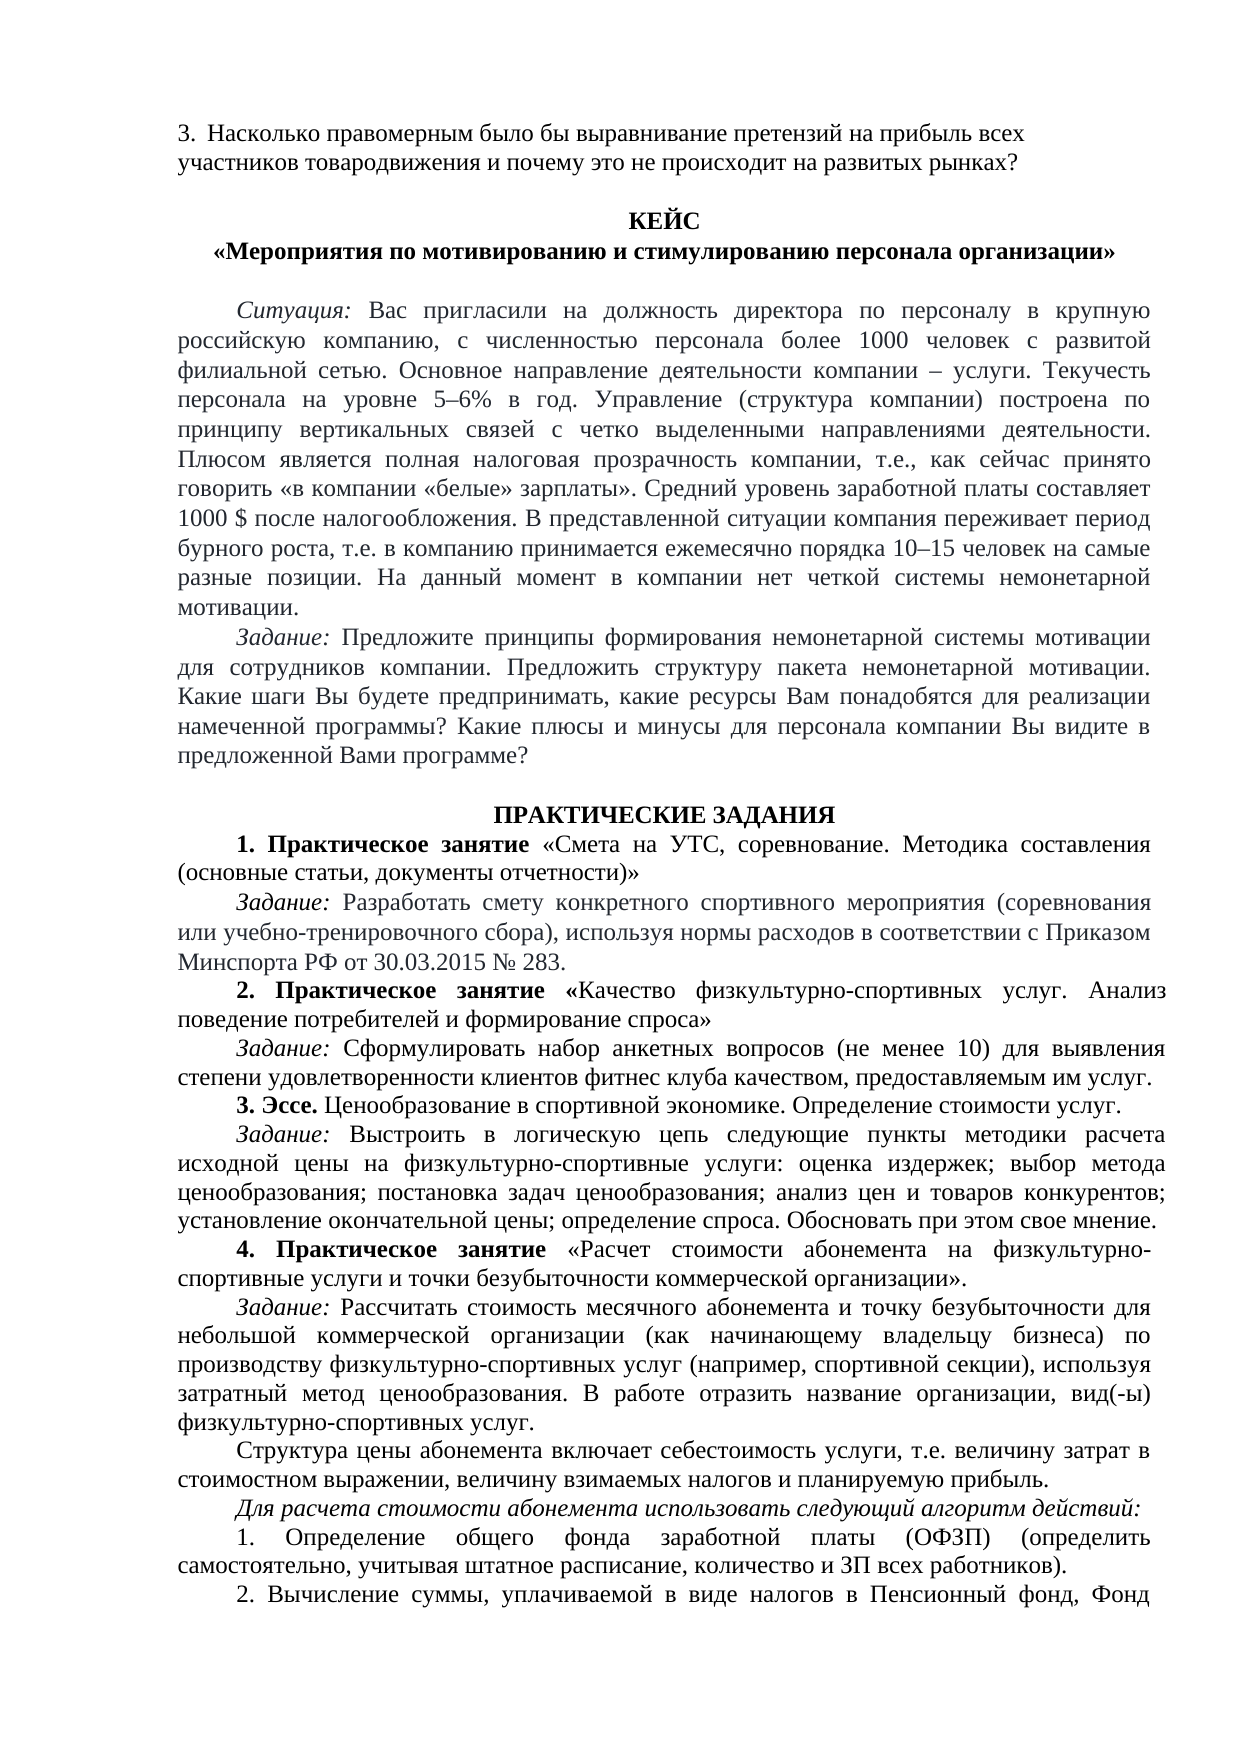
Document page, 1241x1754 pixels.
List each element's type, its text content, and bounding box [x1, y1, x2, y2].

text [177, 1579, 1152, 1608]
text КЕЙС [177, 205, 1152, 235]
text Задание: Разработать смету конкретного спортивного мероприятия (соревнования или учебно-тренировочного сбора), используя нормы расходов в соответствии с Приказом Минспорта РФ от 30.03.2015 № 283. [177, 946, 1152, 975]
text Задание: Выстроить в логическую цепь следующие пункты методики расчета исходной цены на физкультурно-спортивные услуги: оценка издержек; выбор метода ценообразования; постановка задач ценообразования; анализ цен и товаров конкурентов; установление окончательной цены; определение спроса. Обосновать при этом свое мнение. [177, 1119, 1167, 1234]
text ПРАКТИЧЕСКИЕ ЗАДАНИЯ [177, 799, 1152, 829]
text Задание: Предложите принципы формирования немонетарной системы мотивации для сотрудников компании. Предложить структуру пакета немонетарной мотивации. Какие шаги Вы будете предпринимать, какие ресурсы Вам понадобятся для реализации намеченной программы? Какие плюсы и минусы для персонала компании Вы видите в предложенной Вами программе? [177, 621, 1152, 652]
text Задание: Рассчитать стоимость месячного абонемента и точку безубыточности для небольшой коммерческой организации (как начинающему владельцу бизнеса) по производству физкультурно-спортивных услуг (например, спортивной секции), используя затратный метод ценообразования. В работе отразить название организации, вид(-ы) физкультурно-спортивных услуг. [177, 1292, 1152, 1435]
text «Мероприятия по мотивированию и стимулированию персонала организации» [177, 235, 1152, 265]
text 1. Практическое занятие «Смета на УТС, соревнование. Методика составления (основные статьи, документы отчетности)» [177, 829, 1152, 886]
text Задание: Сформулировать набор анкетных вопросов (не менее 10) для выявления степени удовлетворенности клиентов фитнес клуба качеством, предоставляемым им услуг. [177, 1033, 1167, 1090]
text Задание: Разработать смету конкретного спортивного мероприятия (соревнования или учебно-тренировочного сбора), используя нормы расходов в соответствии с Приказом Минспорта РФ от 30.03.2015 № 283. [177, 886, 1152, 917]
text 2. Практическое занятие «Качество физкультурно-спортивных услуг. Анализ поведение потребителей и формирование спроса» [177, 975, 1167, 1033]
text Структура цены абонемента включает себестоимость услуги, т.е. величину затрат в стоимостном выражении, величину взимаемых налогов и планируемую прибыль. [177, 1435, 1152, 1493]
text 4. Практическое занятие «Расчет стоимости абонемента на физкультурно-спортивные услуги и точки безубыточности коммерческой организации». [177, 1234, 1152, 1292]
list Насколько правомерным было бы выравнивание претензий на прибыль всех участников товародвижения и почему это не происходит на развитых рынках? [177, 118, 1152, 176]
text 3. Эссе. Ценообразование в спортивной экономике. Определение стоимости услуг. [177, 1090, 1167, 1119]
text Для расчета стоимости абонемента использовать следующий алгоритм действий: [177, 1493, 1152, 1522]
text 1. Определение общего фонда заработной платы (ОФЗП) (определить самостоятельно, учитывая штатное расписание, количество и ЗП всех работников). [177, 1522, 1152, 1579]
text Задание: Предложите принципы формирования немонетарной системы мотивации для сотрудников компании. Предложить структуру пакета немонетарной мотивации. Какие шаги Вы будете предпринимать, какие ресурсы Вам понадобятся для реализации намеченной программы? Какие плюсы и минусы для персонала компании Вы видите в предложенной Вами программе? [177, 740, 1152, 769]
